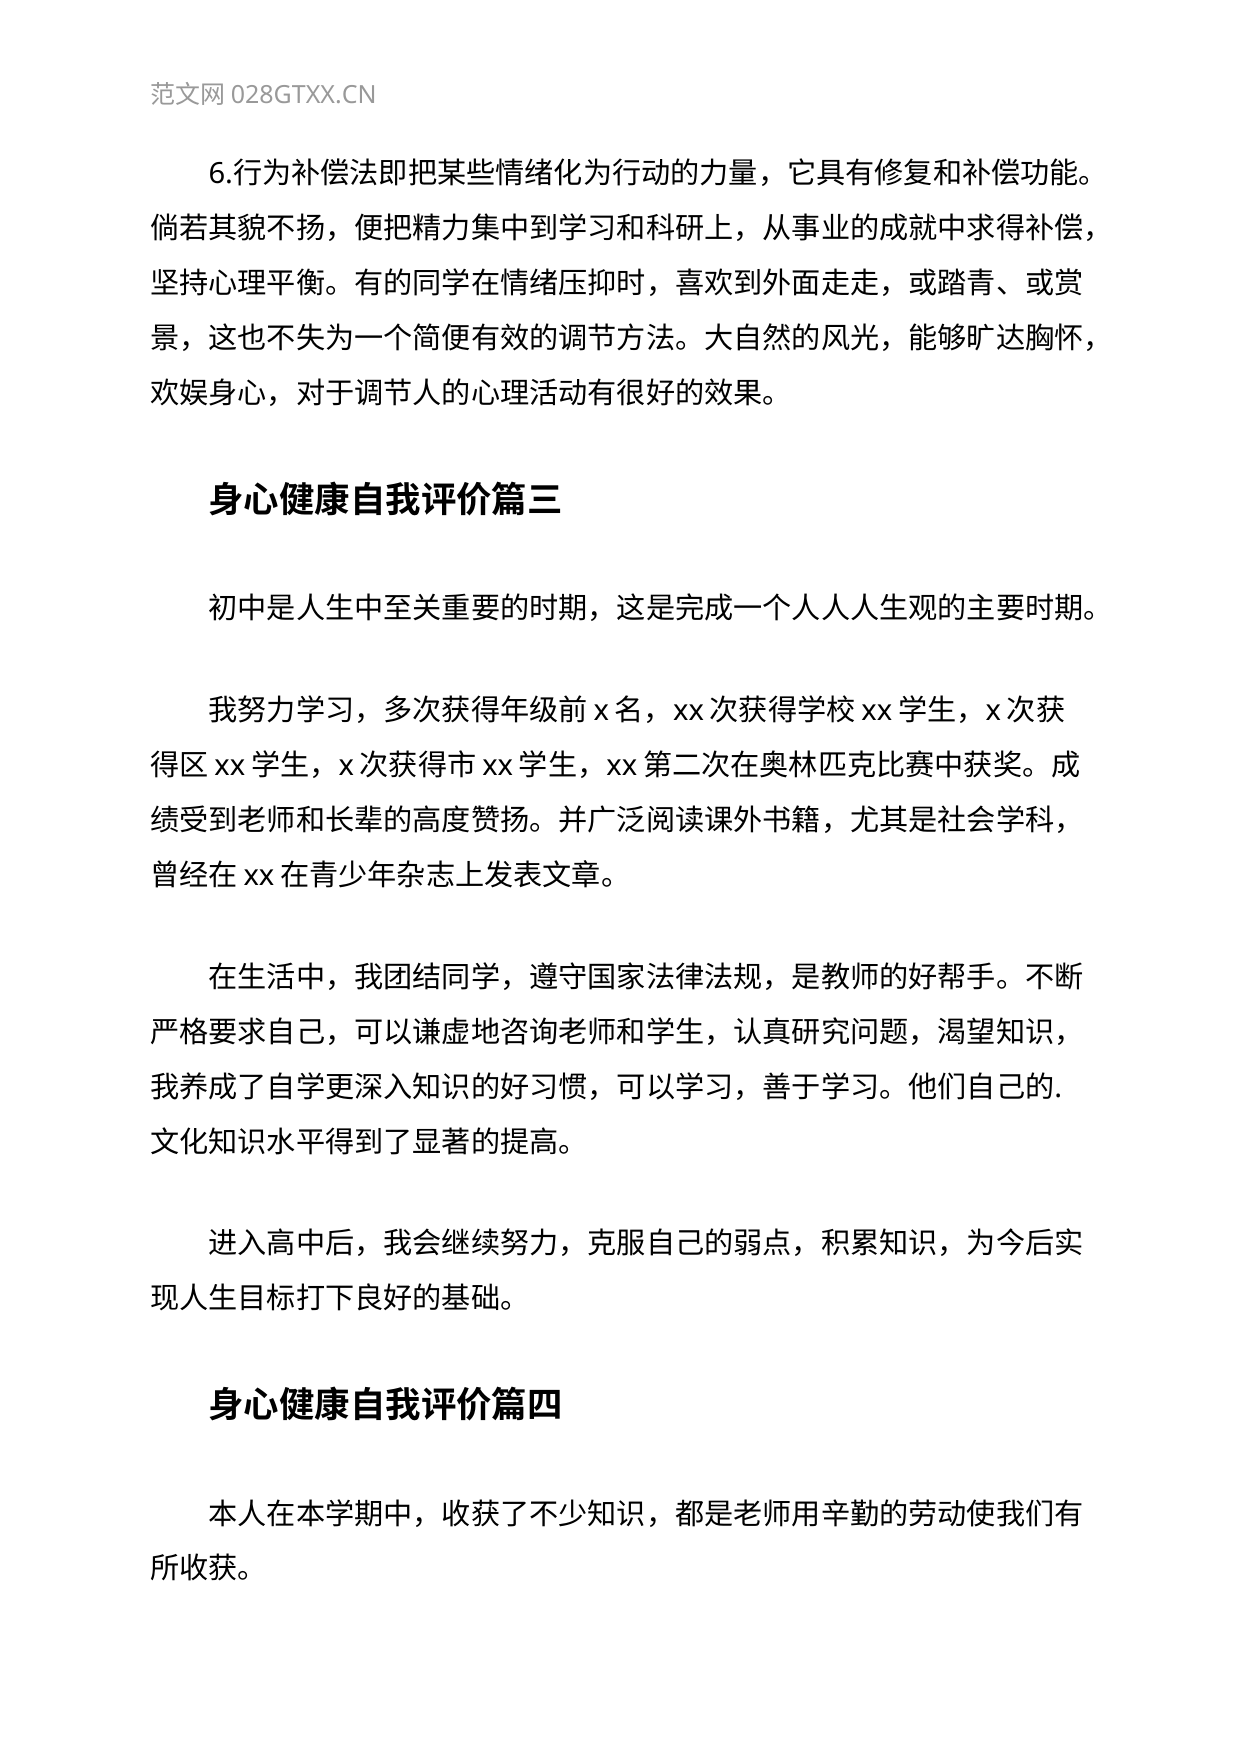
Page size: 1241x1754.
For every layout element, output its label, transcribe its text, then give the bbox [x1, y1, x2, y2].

text 初中是人生中至关重要的时期，这是完成一个人人人生观的主要时期。 [150, 585, 1090, 627]
text 本人在本学期中，收获了不少知识，都是老师用辛勤的劳动使我们有所收获。 [150, 1490, 1090, 1587]
text 进入高中后，我会继续努力，克服自己的弱点，积累知识，为今后实现人生目标打下良好的基础。 [150, 1220, 1090, 1317]
text 身心健康自我评价篇三 [150, 471, 1090, 523]
text 我努力学习，多次获得年级前x名，xx次获得学校xx学生，x次获得区xx学生，x次获得市xx学生，xx第二次在奥林匹克比赛中获奖。成绩受到老师和长辈的高度赞扬。并广泛阅读课外书籍，尤其是社会学科，曾经在xx在青少年杂志上发表文章。 [150, 687, 1090, 894]
text 身心健康自我评价篇四 [150, 1377, 1090, 1428]
text 在生活中，我团结同学，遵守国家法律法规，是教师的好帮手。不断严格要求自己，可以谦虚地咨询老师和学生，认真研究问题，渴望知识，我养成了自学更深入知识的好习惯，可以学习，善于学习。他们自己的.文化知识水平得到了显著的提高。 [150, 953, 1090, 1161]
text 6.行为补偿法即把某些情绪化为行动的力量，它具有修复和补偿功能。倘若其貌不扬，便把精力集中到学习和科研上，从事业的成就中求得补偿，坚持心理平衡。有的同学在情绪压抑时，喜欢到外面走走，或踏青、或赏景，这也不失为一个简便有效的调节方法。大自然的风光，能够旷达胸怀，欢娱身心，对于调节人的心理活动有很好的效果。 [150, 150, 1090, 412]
